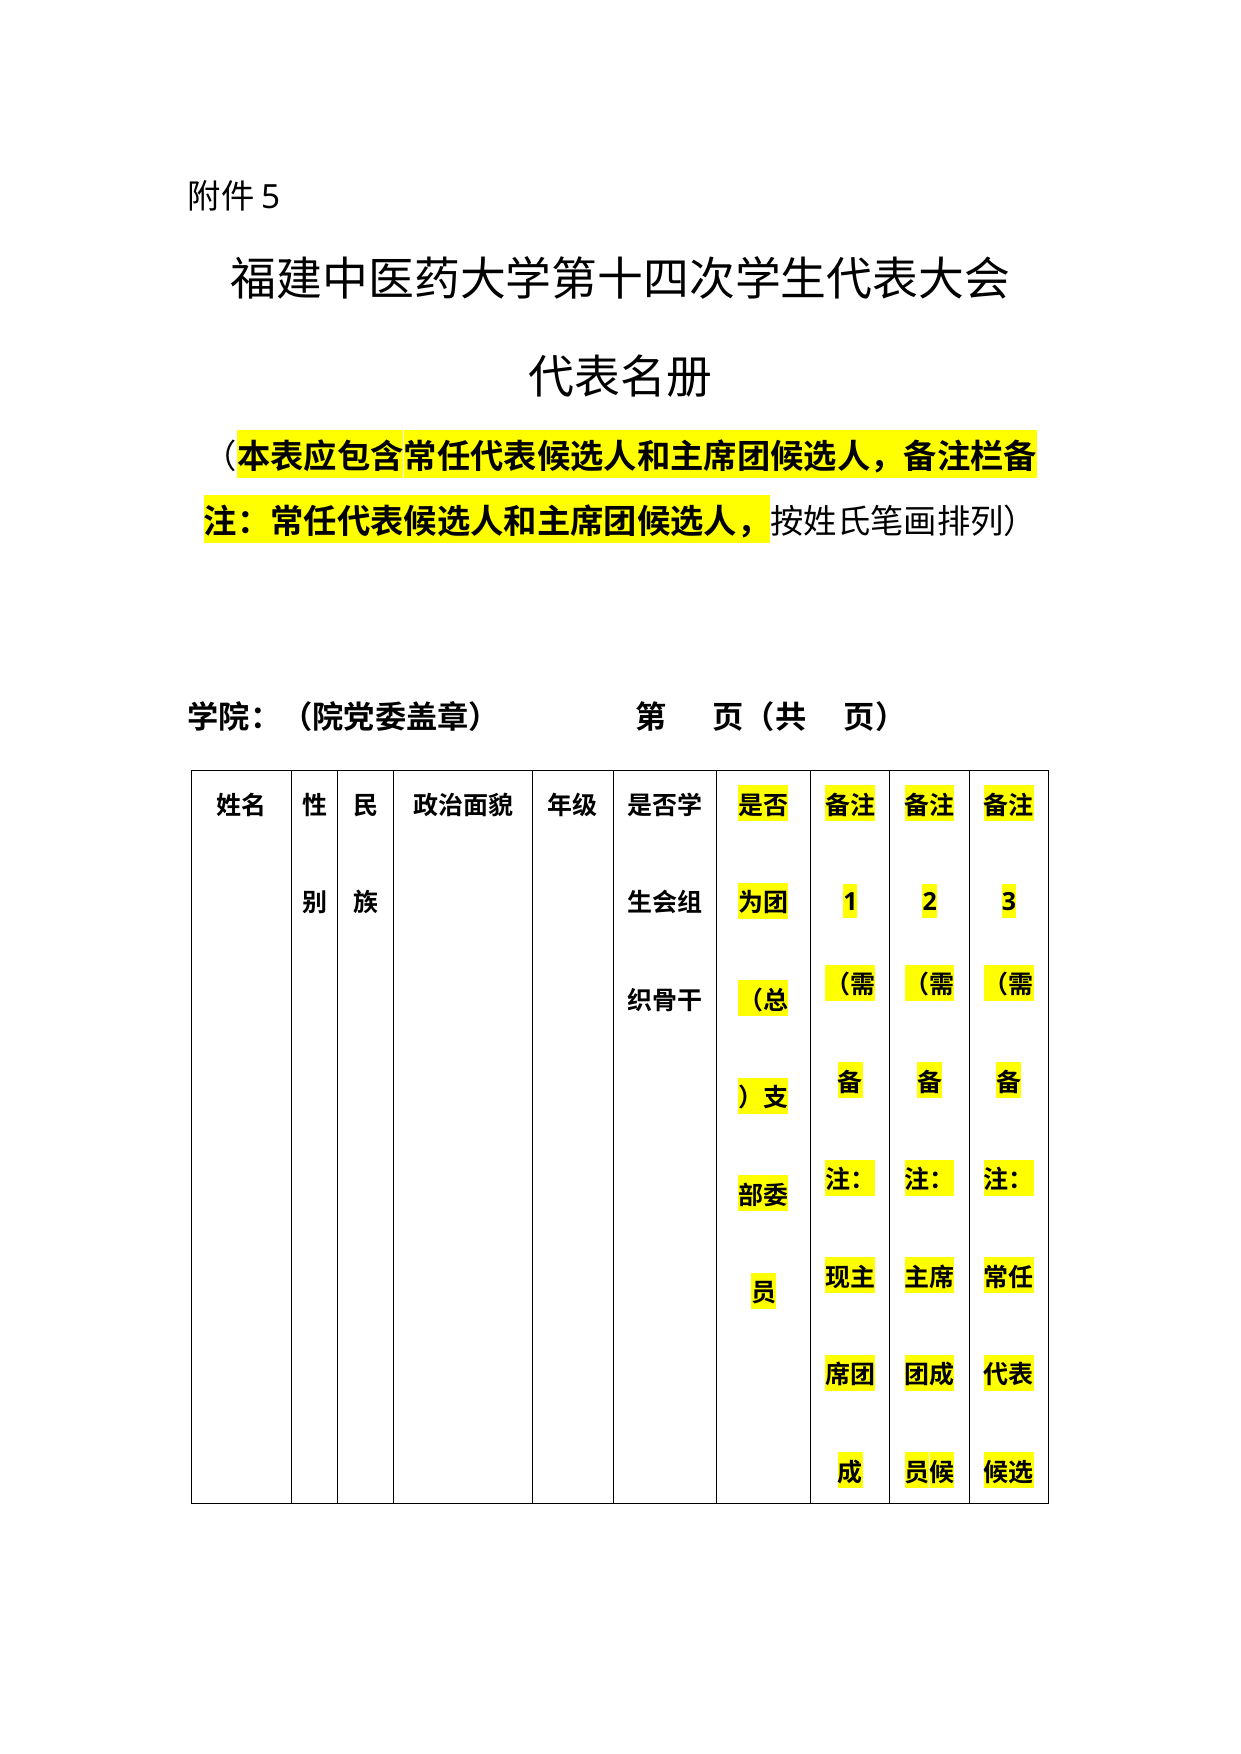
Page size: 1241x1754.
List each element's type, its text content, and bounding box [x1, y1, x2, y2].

table_header 年级 [533, 771, 613, 1503]
table_header 是否为团（总）支部委员 [717, 771, 810, 1503]
text 福建中医药大学第十四次学生代表大会 [187, 227, 1053, 324]
text 学院：（院党委盖章） 第 页（共 页） [187, 682, 1053, 747]
table_header 是否学生会组织骨干 [614, 771, 716, 1503]
table_header 备注2 （需备注：主席团成员候选人） [890, 771, 969, 1503]
text 附件5 [187, 162, 1053, 227]
table_header 性别 [292, 771, 337, 1503]
table_header 备注3 （需备注：常任代表候选人） [970, 771, 1048, 1503]
text （本表应包含常任代表候选人和主席团候选人，备注栏备注：常任代表候选人和主席团候选人，按姓氏笔画排列） [187, 422, 1053, 552]
table_header 姓名 [192, 771, 291, 1503]
table_header 民族 [338, 771, 393, 1503]
table_header 备注1 （需备注：现主席团成员） [811, 771, 889, 1503]
table_header 政治面貌 [394, 771, 532, 1503]
text 代表名册 [187, 324, 1053, 422]
